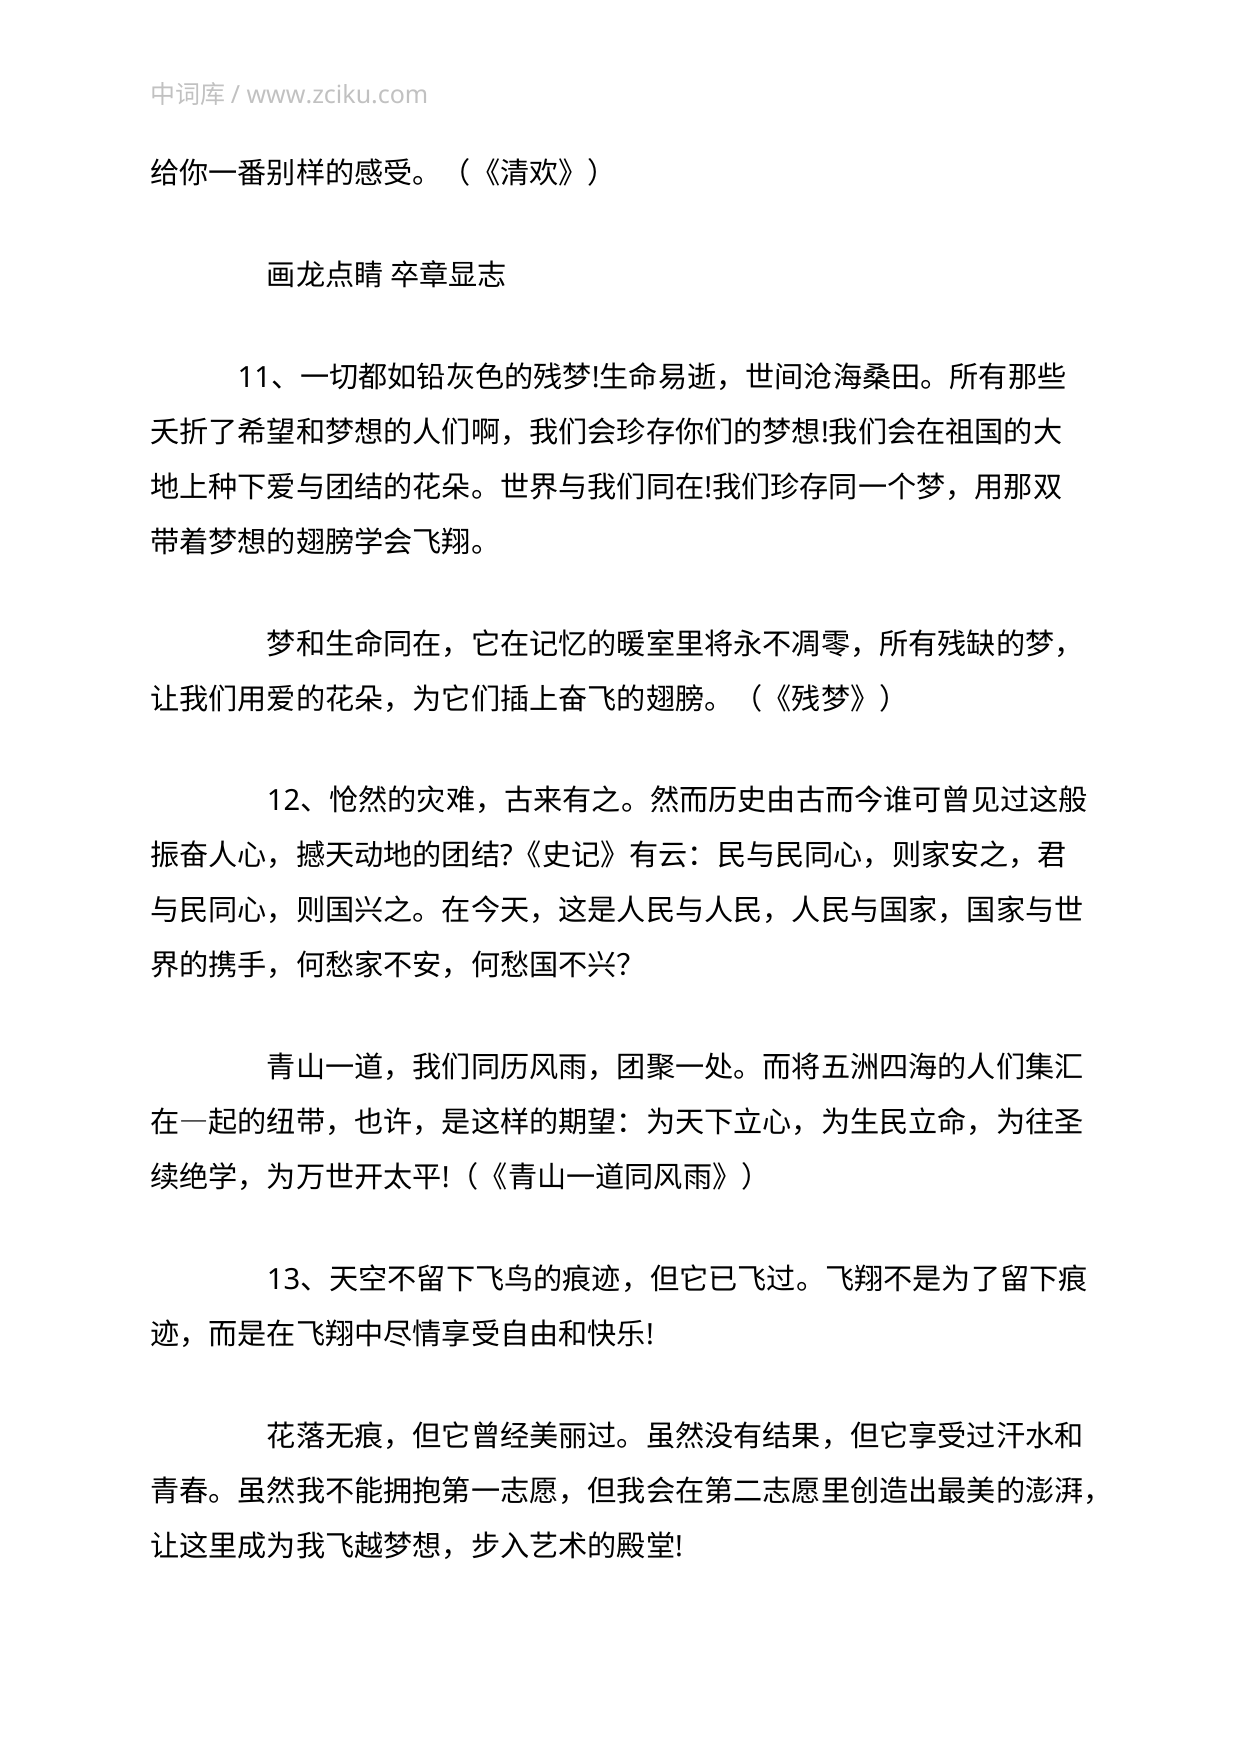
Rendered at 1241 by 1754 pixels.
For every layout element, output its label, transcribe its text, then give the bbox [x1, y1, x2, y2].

text 11、一切都如铅灰色的残梦!生命易逝，世间沧海桑田。所有那些夭折了希望和梦想的人们啊，我们会珍存你们的梦想!我们会在祖国的大地上种下爱与团结的花朵。世界与我们同在!我们珍存同一个梦，用那双带着梦想的翅膀学会飞翔。 [150, 353, 1090, 561]
text 12、怆然的灾难，古来有之。然而历史由古而今谁可曾见过这般振奋人心，撼天动地的团结?《史记》有云：民与民同心，则家安之，君与民同心，则国兴之。在今天，这是人民与人民，人民与国家，国家与世界的携手，何愁家不安，何愁国不兴？ [150, 777, 1090, 984]
text 青山一道，我们同历风雨，团聚一处。而将五洲四海的人们集汇在—起的纽带，也许，是这样的期望：为天下立心，为生民立命，为往圣续绝学，为万世开太平!（《青山一道同风雨》） [150, 1044, 1090, 1196]
text 画龙点睛 卒章显志 [150, 252, 1090, 294]
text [150, 150, 1090, 192]
text 花落无痕，但它曾经美丽过。虽然没有结果，但它享受过汗水和青春。虽然我不能拥抱第一志愿，但我会在第二志愿里创造出最美的澎湃，让这里成为我飞越梦想，步入艺术的殿堂! [150, 1412, 1090, 1564]
text 13、天空不留下飞鸟的痕迹，但它已飞过。飞翔不是为了留下痕迹，而是在飞翔中尽情享受自由和快乐! [150, 1255, 1090, 1353]
text 梦和生命同在，它在记忆的暖室里将永不凋零，所有残缺的梦，让我们用爱的花朵，为它们插上奋飞的翅膀。（《残梦》） [150, 620, 1090, 717]
